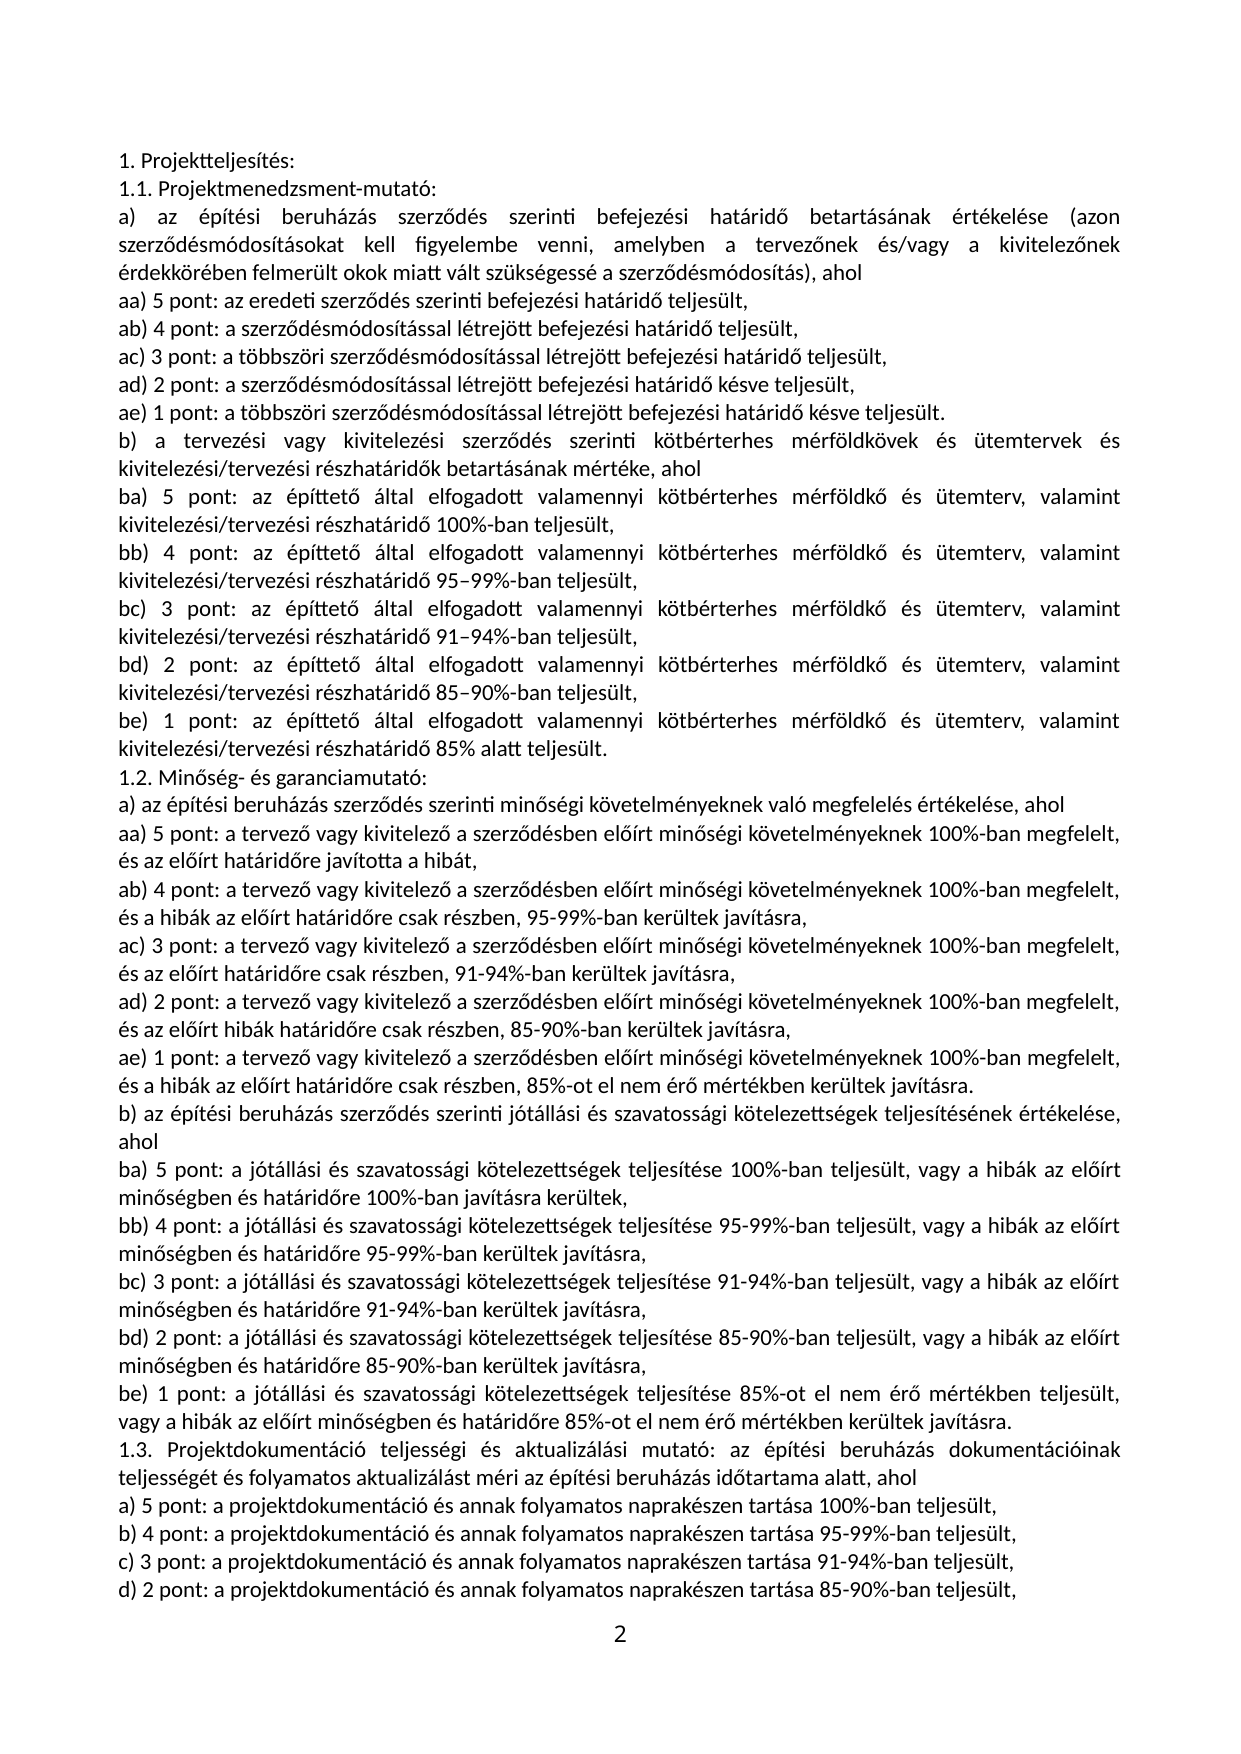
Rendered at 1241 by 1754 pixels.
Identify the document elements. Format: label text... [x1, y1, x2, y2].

text b) az építési beruházás szerződés szerinti jótállási és szavatossági kötelezettségek teljesítésének értékelése, ahol [118, 1099, 1122, 1155]
text bd) 2 pont: a jótállási és szavatossági kötelezettségek teljesítése 85-90%-ban teljesült, vagy a hibák az előírt minőségben és határidőre 85-90%-ban kerültek javításra, [118, 1323, 1122, 1379]
text 1.3. Projektdokumentáció teljességi és aktualizálási mutató: az építési beruházás dokumentációinak teljességét és folyamatos aktualizálást méri az építési beruházás időtartama alatt, ahol [118, 1435, 1122, 1491]
text be) 1 pont: a jótállási és szavatossági kötelezettségek teljesítése 85%-ot el nem érő mértékben teljesült, vagy a hibák az előírt minőségben és határidőre 85%-ot el nem érő mértékben kerültek javításra. [118, 1379, 1122, 1435]
text 1.2. Minőség- és garanciamutató: [118, 763, 1122, 791]
text bc) 3 pont: a jótállási és szavatossági kötelezettségek teljesítése 91-94%-ban teljesült, vagy a hibák az előírt minőségben és határidőre 91-94%-ban kerültek javításra, [118, 1267, 1122, 1323]
text a) az építési beruházás szerződés szerinti befejezési határidő betartásának értékelése (azon szerződésmódosításokat kell figyelembe venni, amelyben a tervezőnek és/vagy a kivitelezőnek érdekkörében felmerült okok miatt vált szükségessé a szerződésmódosítás), ahol [118, 202, 1122, 286]
text a) 5 pont: a projektdokumentáció és annak folyamatos naprakészen tartása 100%-ban teljesült, [118, 1491, 1122, 1519]
text aa) 5 pont: az eredeti szerződés szerinti befejezési határidő teljesült, [118, 286, 1122, 314]
text ad) 2 pont: a tervező vagy kivitelező a szerződésben előírt minőségi követelményeknek 100%-ban megfelelt, és az előírt hibák határidőre csak részben, 85-90%-ban kerültek javításra, [118, 987, 1122, 1043]
text ae) 1 pont: a tervező vagy kivitelező a szerződésben előírt minőségi követelményeknek 100%-ban megfelelt, és a hibák az előírt határidőre csak részben, 85%-ot el nem érő mértékben kerültek javításra. [118, 1043, 1122, 1099]
text b) 4 pont: a projektdokumentáció és annak folyamatos naprakészen tartása 95-99%-ban teljesült, [118, 1519, 1122, 1547]
text c) 3 pont: a projektdokumentáció és annak folyamatos naprakészen tartása 91-94%-ban teljesült, [118, 1547, 1122, 1575]
text bc) 3 pont: az építtető által elfogadott valamennyi kötbérterhes mérföldkő és ütemterv, valamint kivitelezési/tervezési részhatáridő 91–94%-ban teljesült, [118, 594, 1122, 651]
text 1.1. Projektmenedzsment-mutató: [118, 174, 1122, 202]
text ac) 3 pont: a többszöri szerződésmódosítással létrejött befejezési határidő teljesült, [118, 342, 1122, 370]
text bd) 2 pont: az építtető által elfogadott valamennyi kötbérterhes mérföldkő és ütemterv, valamint kivitelezési/tervezési részhatáridő 85–90%-ban teljesült, [118, 651, 1122, 707]
text bb) 4 pont: a jótállási és szavatossági kötelezettségek teljesítése 95-99%-ban teljesült, vagy a hibák az előírt minőségben és határidőre 95-99%-ban kerültek javításra, [118, 1211, 1122, 1267]
text ba) 5 pont: a jótállási és szavatossági kötelezettségek teljesítése 100%-ban teljesült, vagy a hibák az előírt minőségben és határidőre 100%-ban javításra kerültek, [118, 1155, 1122, 1211]
text be) 1 pont: az építtető által elfogadott valamennyi kötbérterhes mérföldkő és ütemterv, valamint kivitelezési/tervezési részhatáridő 85% alatt teljesült. [118, 707, 1122, 763]
text a) az építési beruházás szerződés szerinti minőségi követelményeknek való megfelelés értékelése, ahol [118, 791, 1122, 819]
text ab) 4 pont: a szerződésmódosítással létrejött befejezési határidő teljesült, [118, 314, 1122, 342]
text ab) 4 pont: a tervező vagy kivitelező a szerződésben előírt minőségi követelményeknek 100%-ban megfelelt, és a hibák az előírt határidőre csak részben, 95-99%-ban kerültek javításra, [118, 875, 1122, 931]
text aa) 5 pont: a tervező vagy kivitelező a szerződésben előírt minőségi követelményeknek 100%-ban megfelelt, és az előírt határidőre javította a hibát, [118, 819, 1122, 875]
text ae) 1 pont: a többszöri szerződésmódosítással létrejött befejezési határidő késve teljesült. [118, 398, 1122, 426]
text ad) 2 pont: a szerződésmódosítással létrejött befejezési határidő késve teljesült, [118, 370, 1122, 398]
text b) a tervezési vagy kivitelezési szerződés szerinti kötbérterhes mérföldkövek és ütemtervek és kivitelezési/tervezési részhatáridők betartásának mértéke, ahol [118, 426, 1122, 482]
text d) 2 pont: a projektdokumentáció és annak folyamatos naprakészen tartása 85-90%-ban teljesült, [118, 1575, 1122, 1603]
text 1. Projektteljesítés: [118, 146, 1122, 174]
text ba) 5 pont: az építtető által elfogadott valamennyi kötbérterhes mérföldkő és ütemterv, valamint kivitelezési/tervezési részhatáridő 100%-ban teljesült, [118, 482, 1122, 538]
text ac) 3 pont: a tervező vagy kivitelező a szerződésben előírt minőségi követelményeknek 100%-ban megfelelt, és az előírt határidőre csak részben, 91-94%-ban kerültek javításra, [118, 931, 1122, 987]
text bb) 4 pont: az építtető által elfogadott valamennyi kötbérterhes mérföldkő és ütemterv, valamint kivitelezési/tervezési részhatáridő 95–99%-ban teljesült, [118, 538, 1122, 594]
